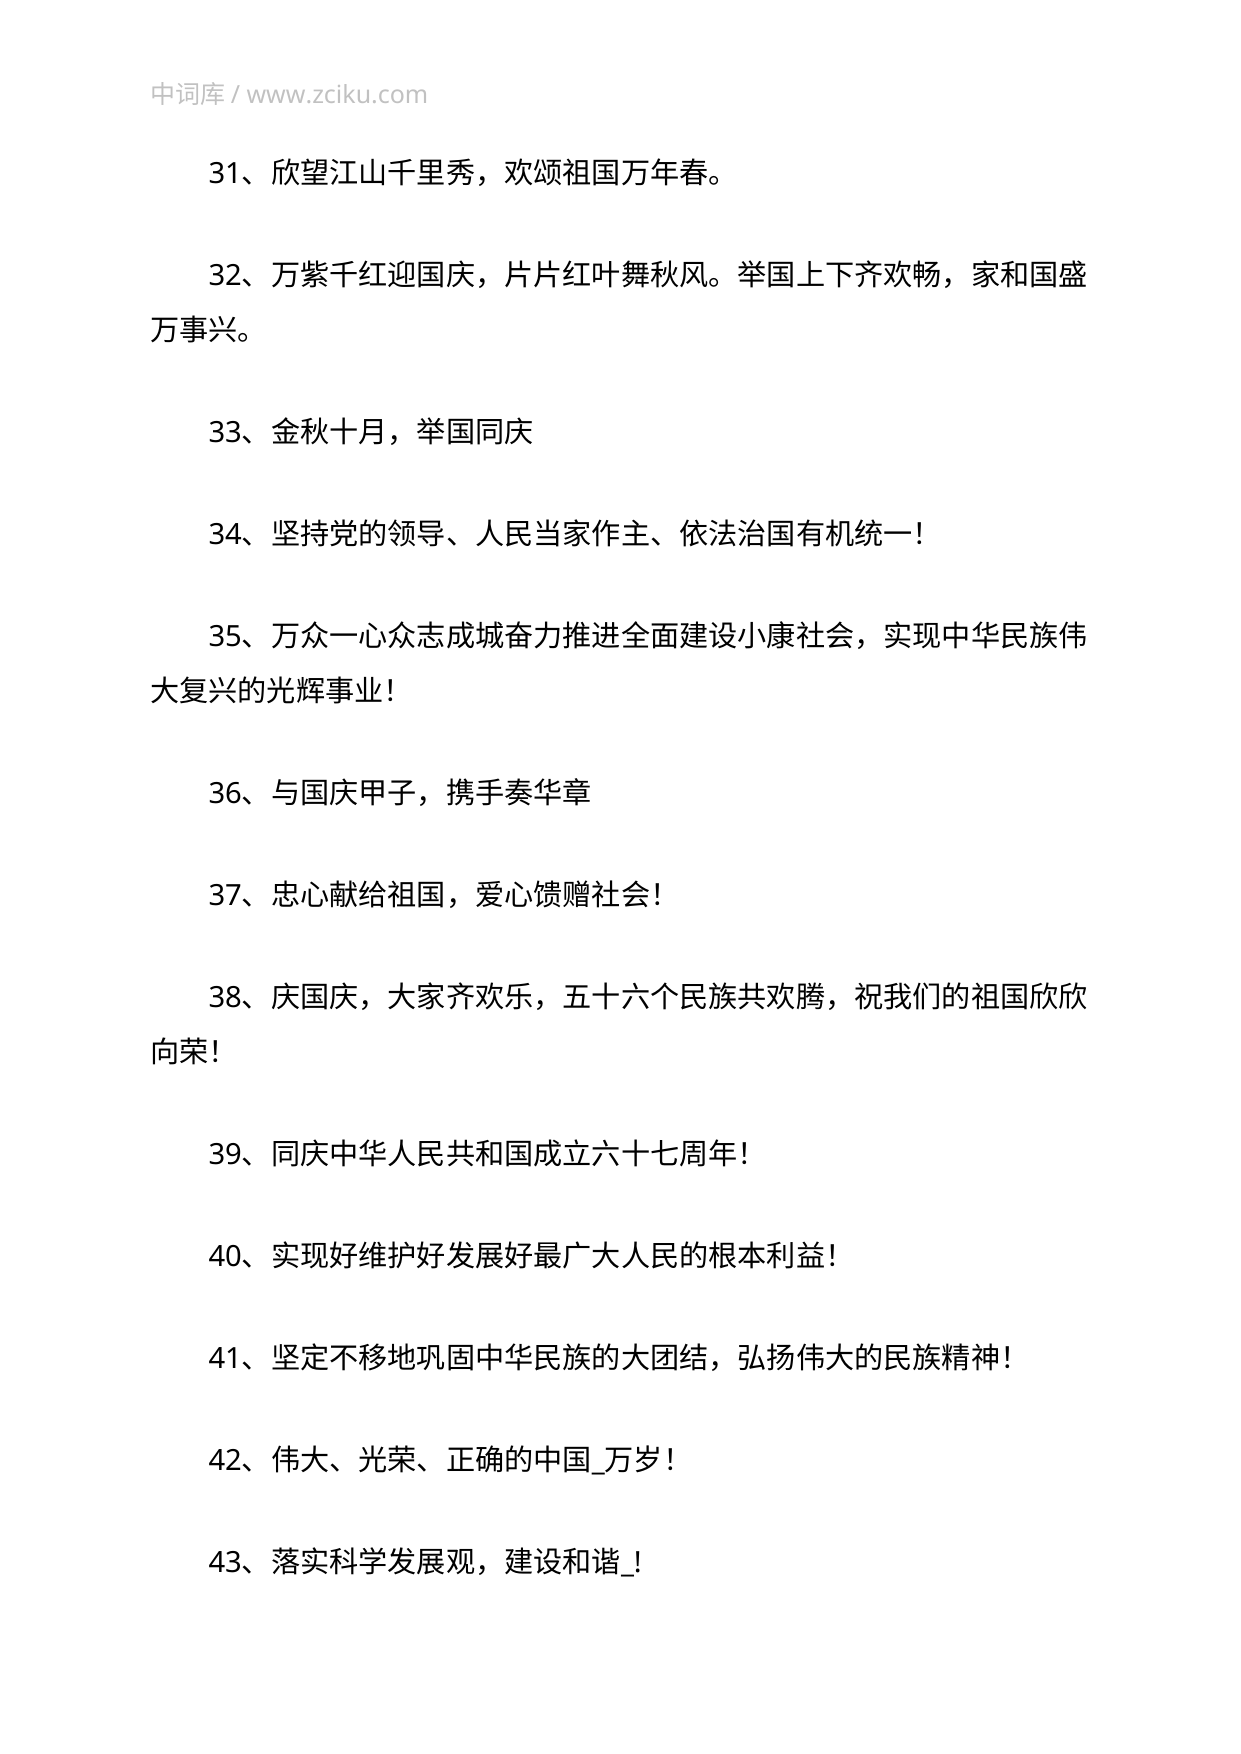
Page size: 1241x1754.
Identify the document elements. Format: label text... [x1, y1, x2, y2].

text 40、实现好维护好发展好最广大人民的根本利益！ [150, 1232, 1090, 1274]
text 36、与国庆甲子，携手奏华章 [150, 769, 1090, 812]
text 38、庆国庆，大家齐欢乐，五十六个民族共欢腾，祝我们的祖国欣欣向荣！ [150, 973, 1090, 1071]
text 33、金秋十月，举国同庆 [150, 409, 1090, 451]
text 43、落实科学发展观，建设和谐_! [150, 1538, 1090, 1581]
text 37、忠心献给祖国，爱心馈赠社会！ [150, 871, 1090, 914]
text 35、万众一心众志成城奋力推进全面建设小康社会，实现中华民族伟大复兴的光辉事业！ [150, 613, 1090, 710]
text 42、伟大、光荣、正确的中国_万岁！ [150, 1436, 1090, 1478]
text 41、坚定不移地巩固中华民族的大团结，弘扬伟大的民族精神！ [150, 1334, 1090, 1377]
text 32、万紫千红迎国庆，片片红叶舞秋风。举国上下齐欢畅，家和国盛万事兴。 [150, 252, 1090, 349]
text 31、欣望江山千里秀，欢颂祖国万年春。 [150, 150, 1090, 192]
text 39、同庆中华人民共和国成立六十七周年！ [150, 1130, 1090, 1173]
text 34、坚持党的领导、人民当家作主、依法治国有机统一！ [150, 511, 1090, 553]
